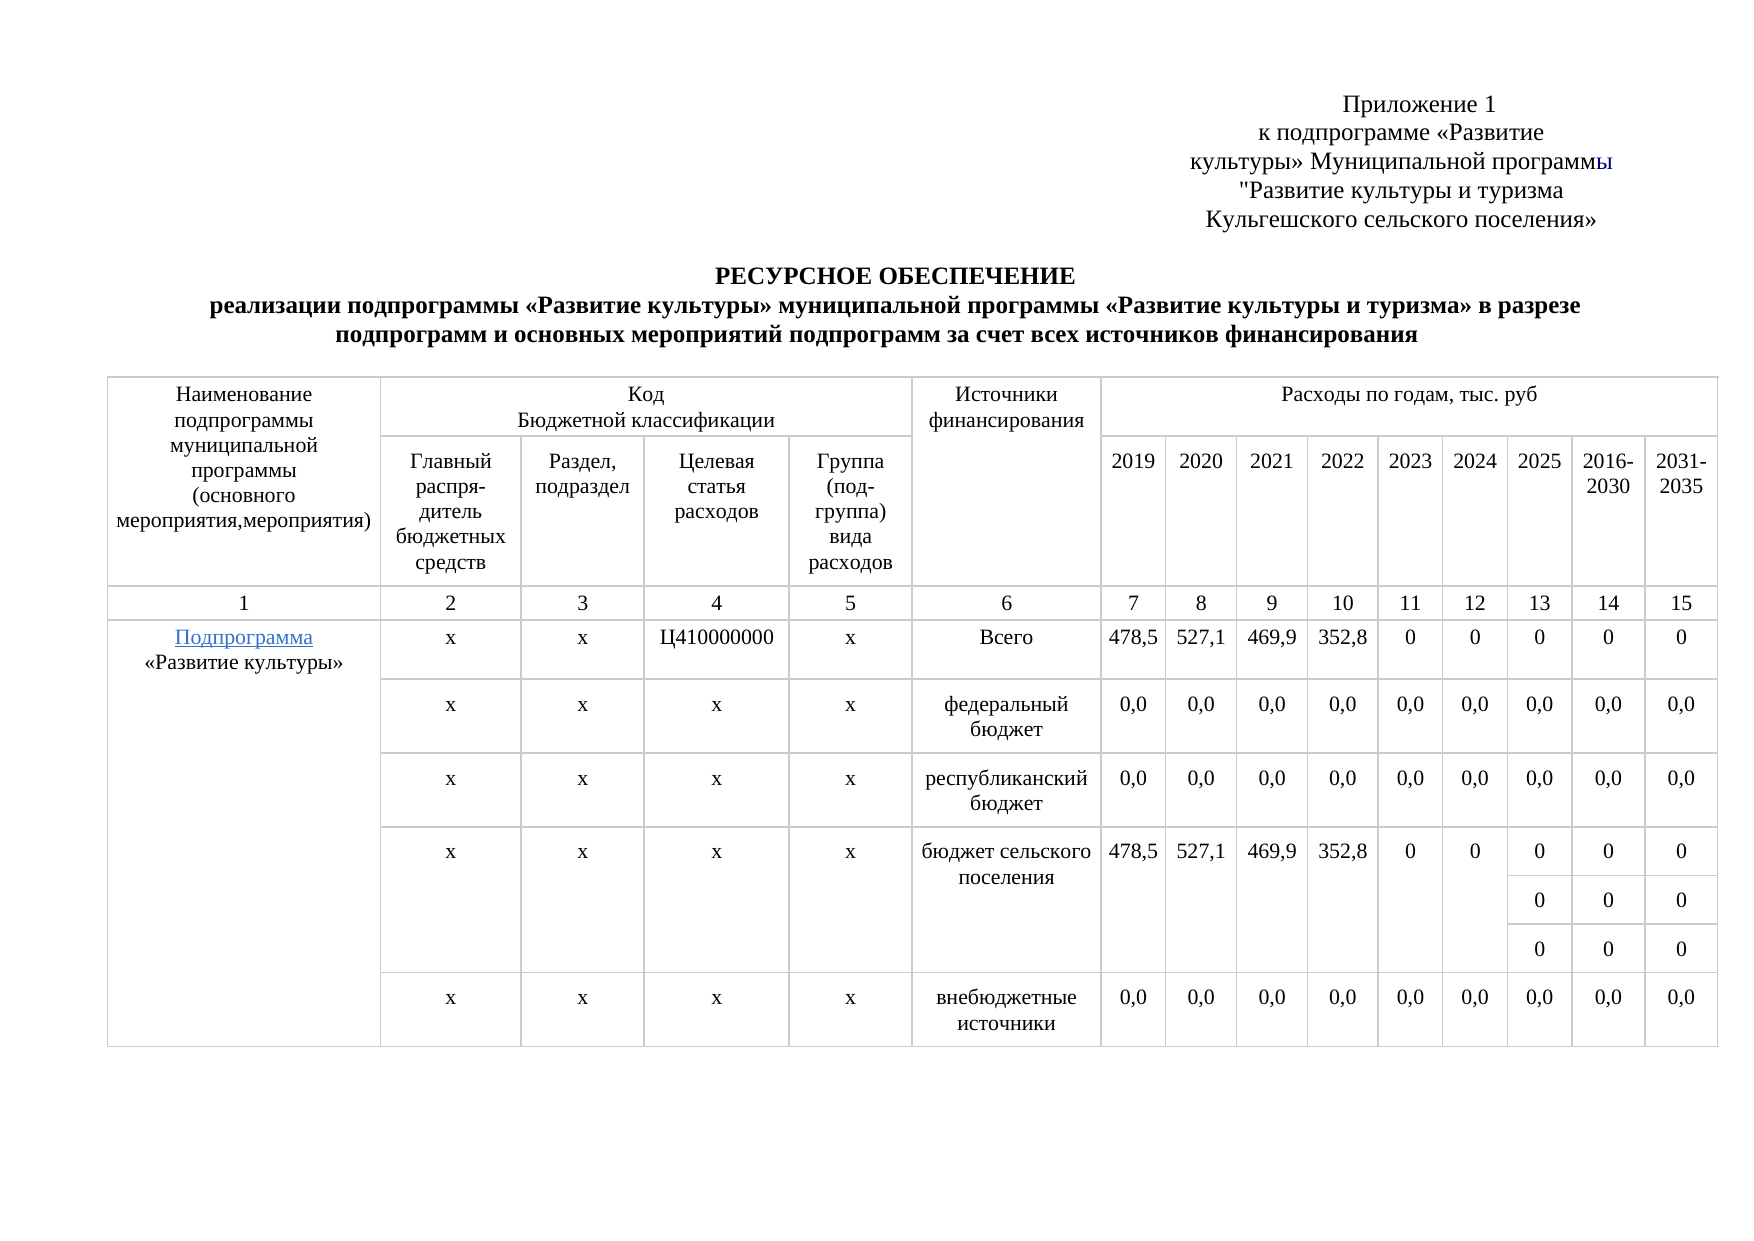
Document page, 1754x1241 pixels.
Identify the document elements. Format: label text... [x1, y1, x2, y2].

table_cell х [790, 828, 911, 972]
table_cell 469,9 [1237, 828, 1307, 972]
table_cell 10 [1308, 587, 1377, 619]
table_cell 0,0 [1102, 973, 1165, 1046]
table_cell х [522, 621, 643, 678]
table_cell х [381, 754, 520, 826]
table_cell 6 [913, 587, 1100, 619]
table_cell 352,8 [1308, 828, 1377, 972]
table_cell 0,0 [1379, 680, 1442, 752]
table_cell 0,0 [1166, 680, 1236, 752]
table_cell х [381, 828, 520, 972]
table_cell Группа (под-группа) вида расходов [790, 437, 911, 585]
table_cell 0,0 [1443, 973, 1507, 1046]
table_cell Раздел, подраздел [522, 437, 643, 585]
table_cell 0 [1573, 876, 1644, 923]
table_cell 0,0 [1646, 973, 1717, 1046]
table_cell 527,1 [1166, 621, 1236, 678]
table_header Расходы по годам, тыс. руб [1102, 378, 1717, 435]
table_cell 5 [790, 587, 911, 619]
table_cell 0,0 [1166, 973, 1236, 1046]
table_cell 0 [1379, 621, 1442, 678]
table_cell 0,0 [1102, 680, 1165, 752]
table_cell 9 [1237, 587, 1307, 619]
table_header Источники финансирования [913, 378, 1100, 585]
table_cell 0,0 [1508, 973, 1571, 1046]
table_cell бюджет сельского поселения [913, 828, 1100, 972]
table_cell 527,1 [1166, 828, 1236, 972]
table_cell 2023 [1379, 437, 1442, 585]
table_cell х [645, 973, 788, 1046]
table_cell 0 [1379, 828, 1442, 972]
table_cell 0,0 [1573, 973, 1644, 1046]
table_header Код Бюджетной классификации [381, 378, 911, 435]
table_cell 0 [1508, 925, 1571, 972]
table_cell 0,0 [1102, 754, 1165, 826]
table_cell Ц410000000 [645, 621, 788, 678]
table_cell 0,0 [1237, 973, 1307, 1046]
table_cell х [522, 828, 643, 972]
table_cell 12 [1443, 587, 1507, 619]
text "Развитие культуры и туризма Кульгешского сельского поселения» [1167, 175, 1636, 232]
table_cell 2020 [1166, 437, 1236, 585]
table_cell 478,5 [1102, 828, 1165, 972]
table_cell 2025 [1508, 437, 1571, 585]
table_cell 0,0 [1508, 680, 1571, 752]
table_cell х [381, 973, 520, 1046]
table_cell 8 [1166, 587, 1236, 619]
table_cell 0 [1508, 828, 1571, 874]
table_cell 2016-2030 [1573, 437, 1644, 585]
table_cell 0,0 [1237, 754, 1307, 826]
table_cell 352,8 [1308, 621, 1377, 678]
table_cell х [381, 621, 520, 678]
table_cell 3 [522, 587, 643, 619]
table_cell 0 [1443, 828, 1507, 972]
table_cell 2024 [1443, 437, 1507, 585]
table_cell 2 [381, 587, 520, 619]
table_cell республиканский бюджет [913, 754, 1100, 826]
table_cell х [381, 680, 520, 752]
table_cell 11 [1379, 587, 1442, 619]
table_cell 2022 [1308, 437, 1377, 585]
table_cell 1 [108, 587, 380, 619]
table_cell 0,0 [1308, 973, 1377, 1046]
table_cell Подпрограмма «Развитие культуры» [108, 621, 380, 1046]
text РЕСУРСНОЕ ОБЕСПЕЧЕНИЕ [118, 261, 1636, 290]
table_cell 2019 [1102, 437, 1165, 585]
table_cell 0 [1573, 621, 1644, 678]
table_cell 4 [645, 587, 788, 619]
table_cell 0,0 [1573, 680, 1644, 752]
text к подпрограмме «Развитие культуры» Муниципальной программы [1167, 117, 1636, 175]
table_cell 0,0 [1443, 680, 1507, 752]
table_cell 0 [1646, 925, 1717, 972]
table_header Наименование подпрограммы муниципальной программы (основного мероприятия,мероприятия) [108, 378, 380, 585]
table_cell 0 [1573, 828, 1644, 874]
table_cell х [790, 621, 911, 678]
table_cell 0,0 [1573, 754, 1644, 826]
table_cell 0,0 [1308, 680, 1377, 752]
table_cell х [522, 680, 643, 752]
table_cell х [645, 828, 788, 972]
table_cell 0,0 [1379, 754, 1442, 826]
table_cell Всего [913, 621, 1100, 678]
table_cell 14 [1573, 587, 1644, 619]
text Приложение 1 [1167, 89, 1636, 117]
table_cell х [790, 973, 911, 1046]
text реализации подпрограммы «Развитие культуры» муниципальной программы «Развитие культуры и туризма» в разрезе подпрограмм и основных мероприятий подпрограмм за счет всех источников финансирования [118, 290, 1636, 347]
table_cell 0,0 [1443, 754, 1507, 826]
table_cell федеральный бюджет [913, 680, 1100, 752]
table_cell 0,0 [1379, 973, 1442, 1046]
table_cell Целевая статья расходов [645, 437, 788, 585]
table_cell 0 [1508, 876, 1571, 923]
table_cell 13 [1508, 587, 1571, 619]
table_cell 0 [1646, 828, 1717, 874]
table_cell 469,9 [1237, 621, 1307, 678]
table_cell х [522, 973, 643, 1046]
table_cell 15 [1646, 587, 1717, 619]
table_cell 0 [1573, 925, 1644, 972]
table_cell 0,0 [1646, 680, 1717, 752]
table_cell 2031-2035 [1646, 437, 1717, 585]
table_cell 0,0 [1308, 754, 1377, 826]
table_cell 0 [1646, 876, 1717, 923]
table_cell 7 [1102, 587, 1165, 619]
table_cell 0,0 [1166, 754, 1236, 826]
table_cell х [790, 754, 911, 826]
table_cell 0,0 [1646, 754, 1717, 826]
table_cell 0 [1646, 621, 1717, 678]
table_cell 0 [1508, 621, 1571, 678]
table_cell 478,5 [1102, 621, 1165, 678]
table_cell 0 [1443, 621, 1507, 678]
table_cell х [522, 754, 643, 826]
table_cell внебюджетные источники [913, 973, 1100, 1046]
table_cell 2021 [1237, 437, 1307, 585]
table_cell 0,0 [1508, 754, 1571, 826]
table_cell х [790, 680, 911, 752]
table_cell 0,0 [1237, 680, 1307, 752]
table_cell Главный распря-дитель бюджетных средств [381, 437, 520, 585]
table_cell х [645, 680, 788, 752]
table_cell х [645, 754, 788, 826]
